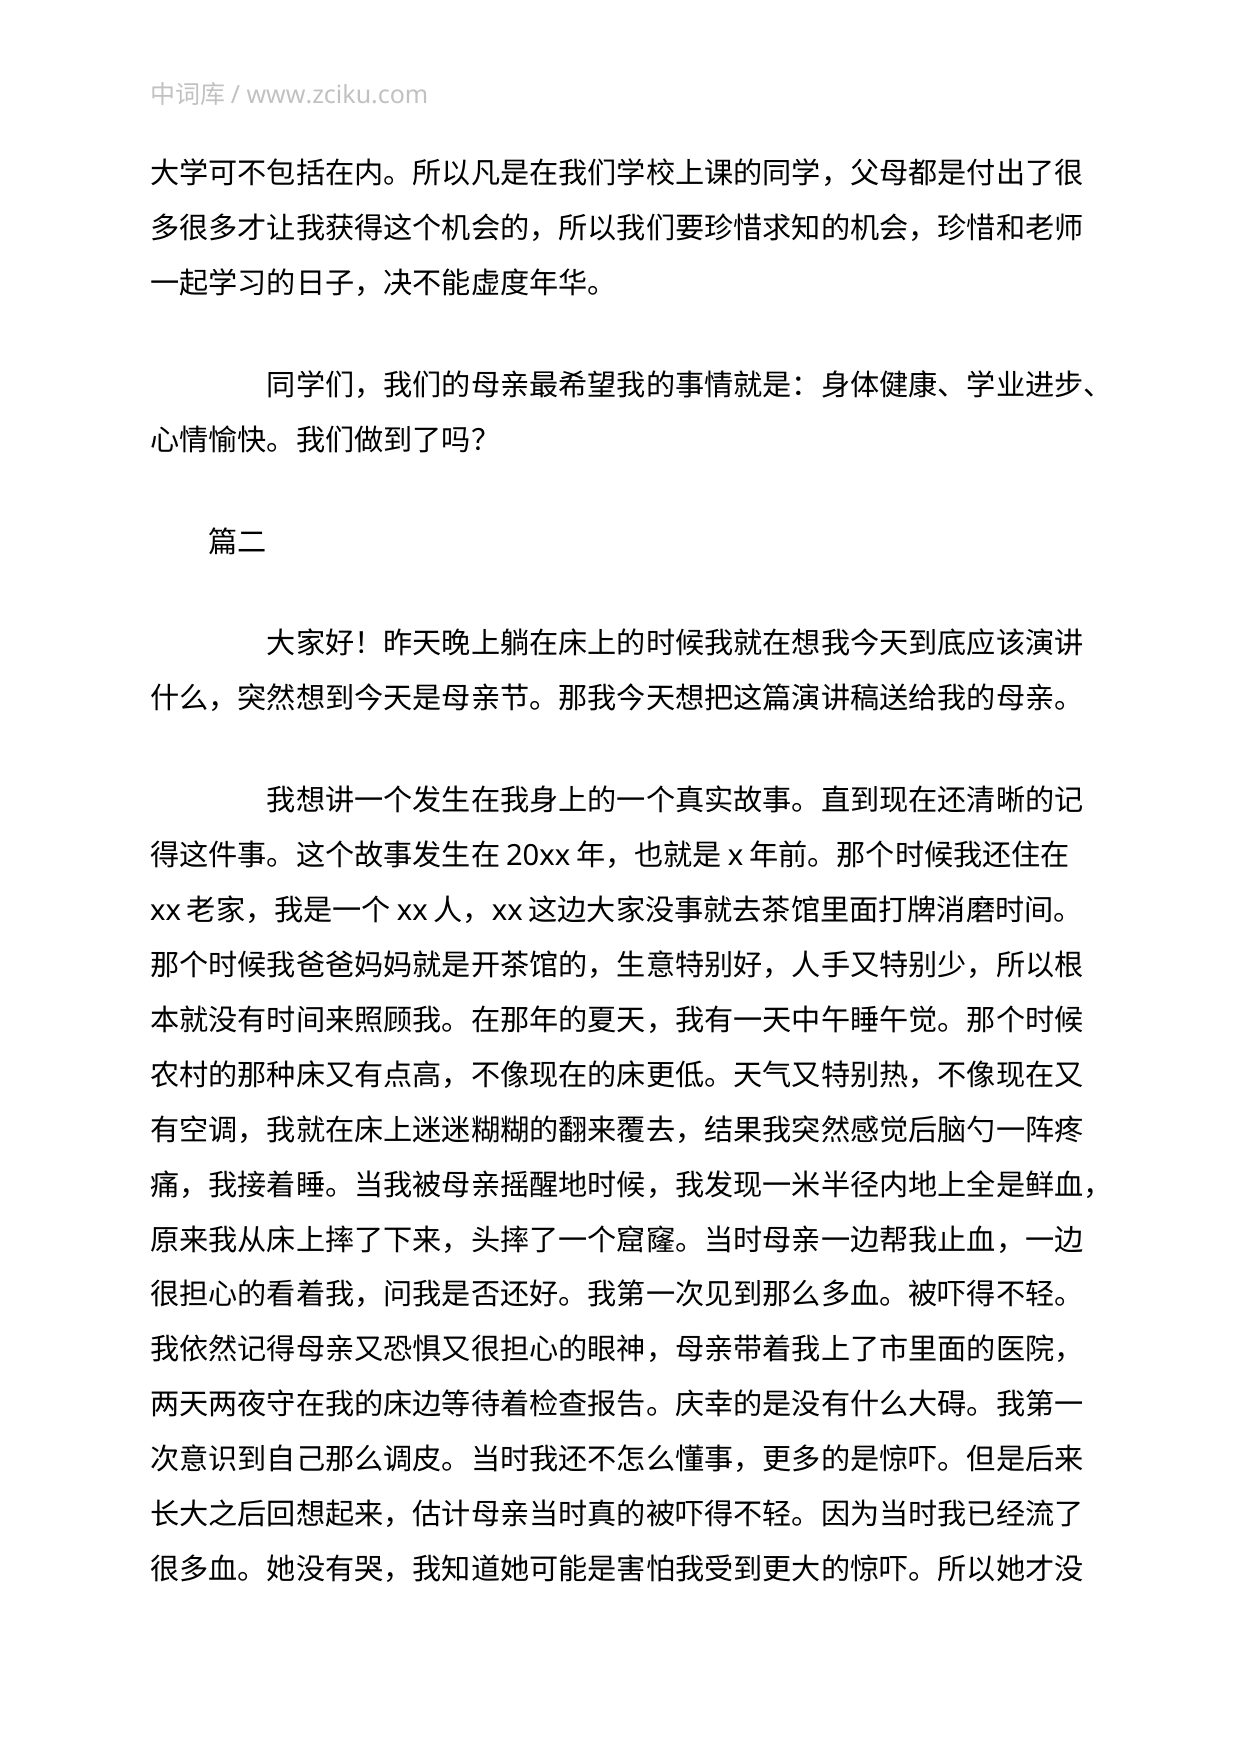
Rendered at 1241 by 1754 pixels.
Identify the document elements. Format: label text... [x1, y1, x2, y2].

text 大家好！昨天晚上躺在床上的时候我就在想我今天到底应该演讲什么，突然想到今天是母亲节。那我今天想把这篇演讲稿送给我的母亲。 [150, 620, 1090, 717]
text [150, 150, 1090, 302]
text 同学们，我们的母亲最希望我的事情就是：身体健康、学业进步、心情愉快。我们做到了吗？ [150, 362, 1090, 459]
text 篇二 [150, 518, 1090, 561]
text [150, 777, 1090, 1588]
